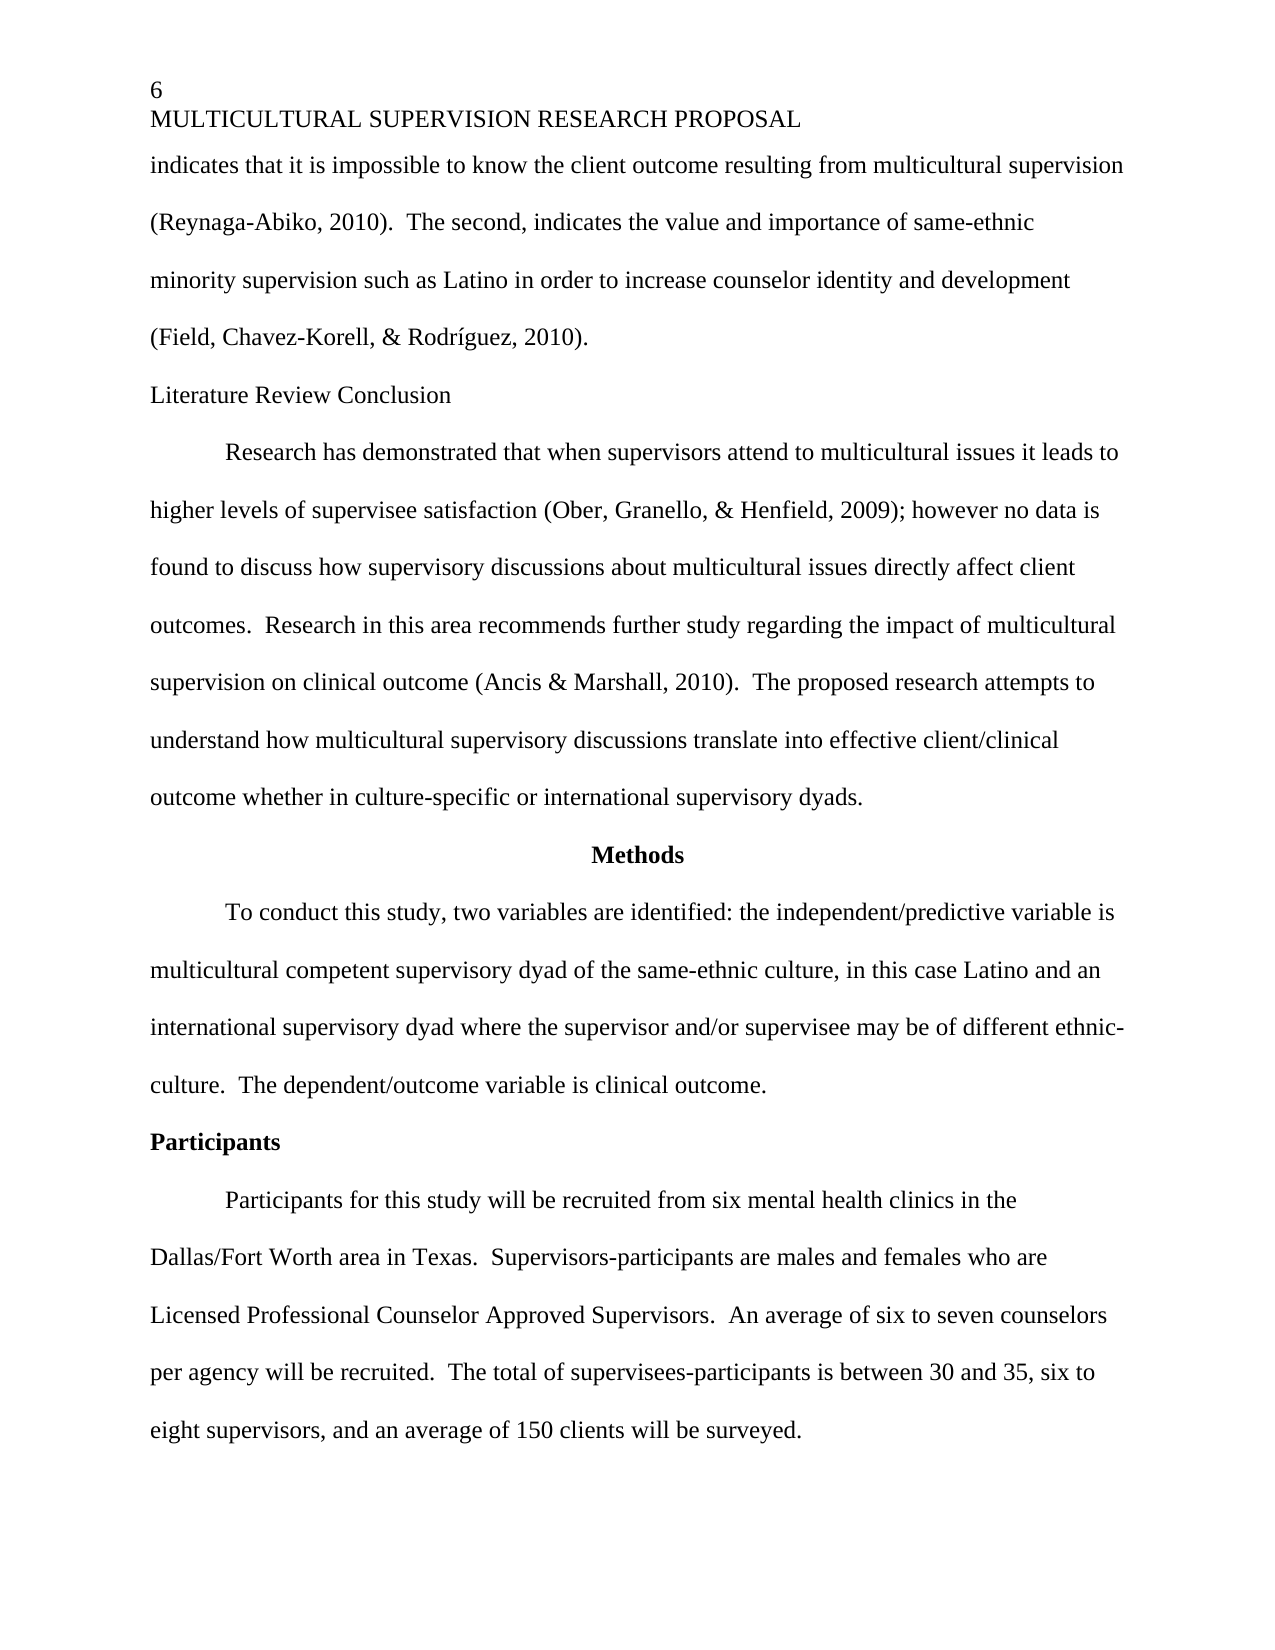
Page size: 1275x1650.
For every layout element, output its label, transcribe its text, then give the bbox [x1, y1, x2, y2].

text To conduct this study, two variables are identified: the independent/predictive variable is multicultural competent supervisory dyad of the same-ethnic culture, in this case Latino and an international supervisory dyad where the supervisor and/or supervisee may be of different ethnic-culture. The dependent/outcome variable is clinical outcome. [150, 897, 1125, 1099]
text Participants for this study will be recruited from six mental health clinics in the Dallas/Fort Worth area in Texas. Supervisors-participants are males and females who are Licensed Professional Counselor Approved Supervisors. An average of six to seven counselors per agency will be recruited. The total of supervisees-participants is between 30 and 35, six to eight supervisors, and an average of 150 clients will be surveyed. [150, 1185, 1125, 1444]
text Participants [150, 1127, 1125, 1156]
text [150, 150, 1125, 351]
text Methods [150, 840, 1125, 869]
text Research has demonstrated that when supervisors attend to multicultural issues it leads to higher levels of supervisee satisfaction (Ober, Granello, & Henfield, 2009); however no data is found to discuss how supervisory discussions about multicultural issues directly affect client outcomes. Research in this area recommends further study regarding the impact of multicultural supervision on clinical outcome (Ancis & Marshall, 2010). The proposed research attempts to understand how multicultural supervisory discussions translate into effective client/clinical outcome whether in culture-specific or international supervisory dyads. [150, 437, 1125, 811]
text Literature Review Conclusion [150, 380, 1125, 409]
